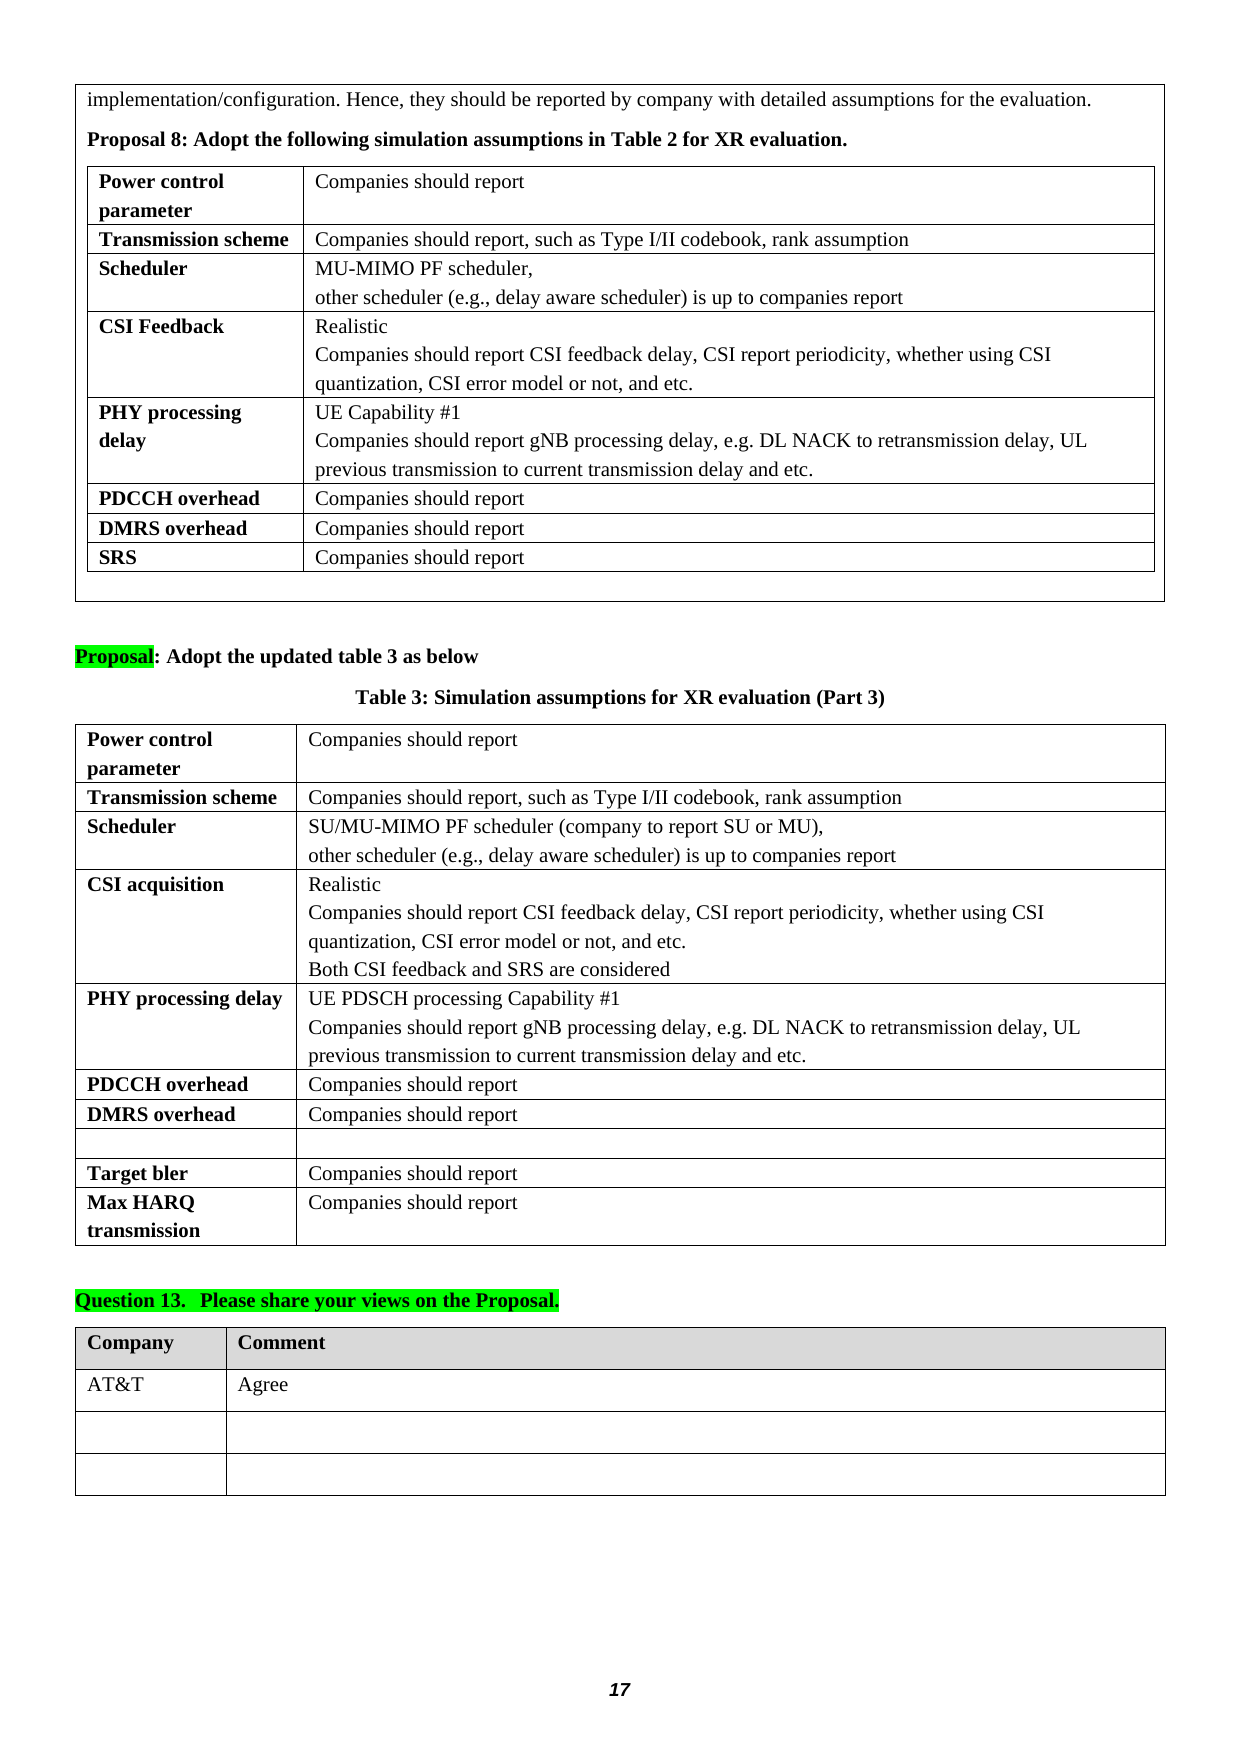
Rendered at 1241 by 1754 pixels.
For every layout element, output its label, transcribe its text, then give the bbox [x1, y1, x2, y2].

table_cell [227, 1412, 1165, 1453]
table_cell [297, 1129, 1165, 1157]
table_header Companies should report [297, 725, 1165, 782]
table_header Comment [227, 1328, 1165, 1369]
list Proposal: Adopt the updated table 3 as below [75, 642, 1165, 671]
table_cell Target bler [76, 1159, 296, 1187]
table_cell Transmission scheme [76, 783, 296, 811]
table_cell [76, 1454, 226, 1495]
table_cell Companies should report, such as Type I/II codebook, rank assumption [297, 783, 1165, 811]
table_cell Companies should report [297, 1159, 1165, 1187]
table_cell Companies should report [297, 1100, 1165, 1128]
table_cell AT&T [76, 1370, 226, 1411]
table_header Power control parameter [76, 725, 296, 782]
table_cell Max HARQ transmission [76, 1188, 296, 1244]
table_header Company [76, 1328, 226, 1369]
table_cell CSI acquisition [76, 870, 296, 983]
table_cell [76, 1412, 226, 1453]
table_cell [227, 1454, 1165, 1495]
table_cell Companies should report [297, 1070, 1165, 1099]
table_cell PDCCH overhead [76, 1070, 296, 1099]
list Please share your views on the Proposal. [75, 1286, 1165, 1315]
table_cell Agree [227, 1370, 1165, 1411]
text Table 3: Simulation assumptions for XR evaluation (Part 3) [75, 683, 1165, 712]
table_cell UE PDSCH processing Capability #1 Companies should report gNB processing delay, e.g. DL NACK to retransmission delay, UL previous transmission to current transmission delay and etc. [297, 984, 1165, 1069]
table_cell Realistic Companies should report CSI feedback delay, CSI report periodicity, whether using CSI quantization, CSI error model or not, and etc. Both CSI feedback and SRS are considered [297, 870, 1165, 983]
table_cell SU/MU-MIMO PF scheduler (company to report SU or MU), other scheduler (e.g., delay aware scheduler) is up to companies report [297, 812, 1165, 869]
table_cell Scheduler [76, 812, 296, 869]
table_cell [76, 1129, 296, 1157]
table_cell DMRS overhead [76, 1100, 296, 1128]
table_cell PHY processing delay [76, 984, 296, 1069]
table_cell Companies should report [297, 1188, 1165, 1244]
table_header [76, 85, 1164, 601]
